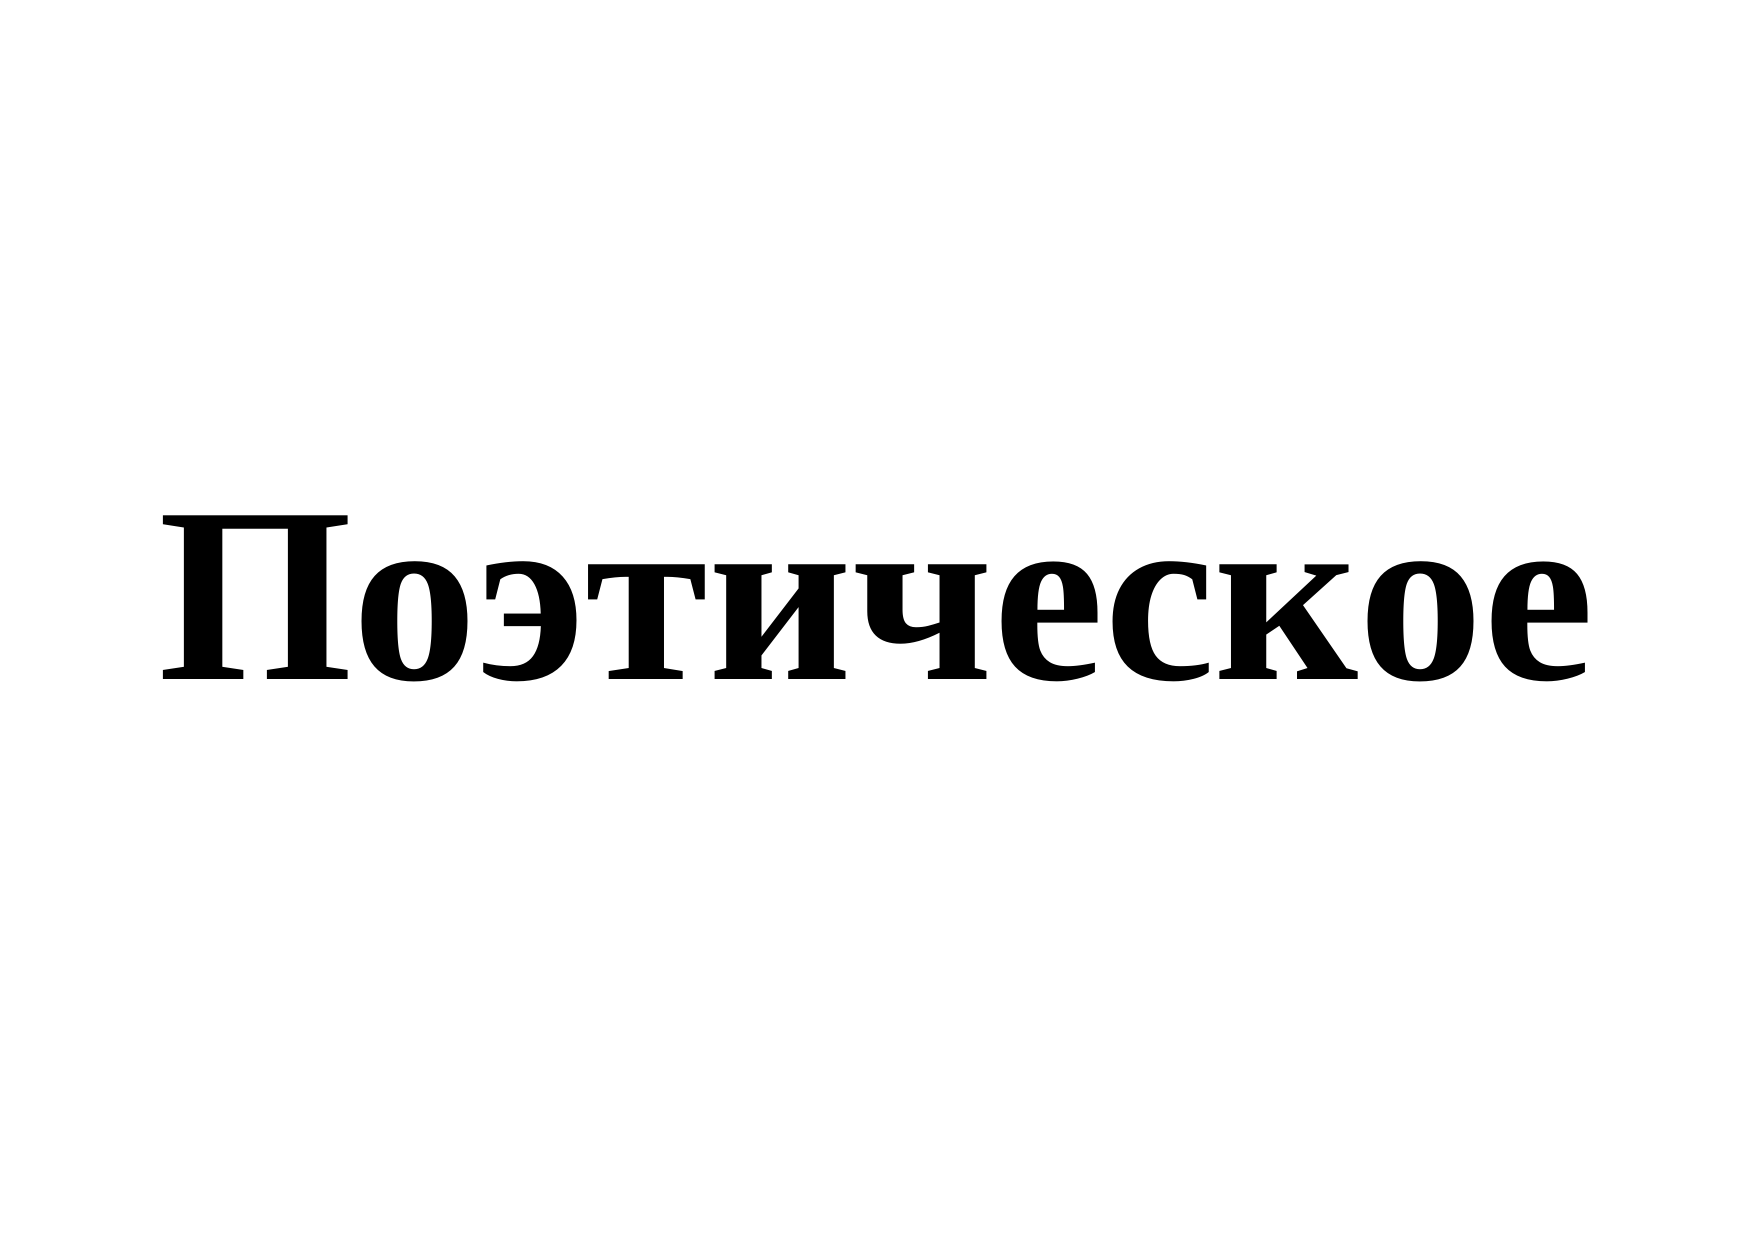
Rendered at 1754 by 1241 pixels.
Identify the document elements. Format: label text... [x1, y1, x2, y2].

text Поэтическое [118, 446, 1636, 733]
